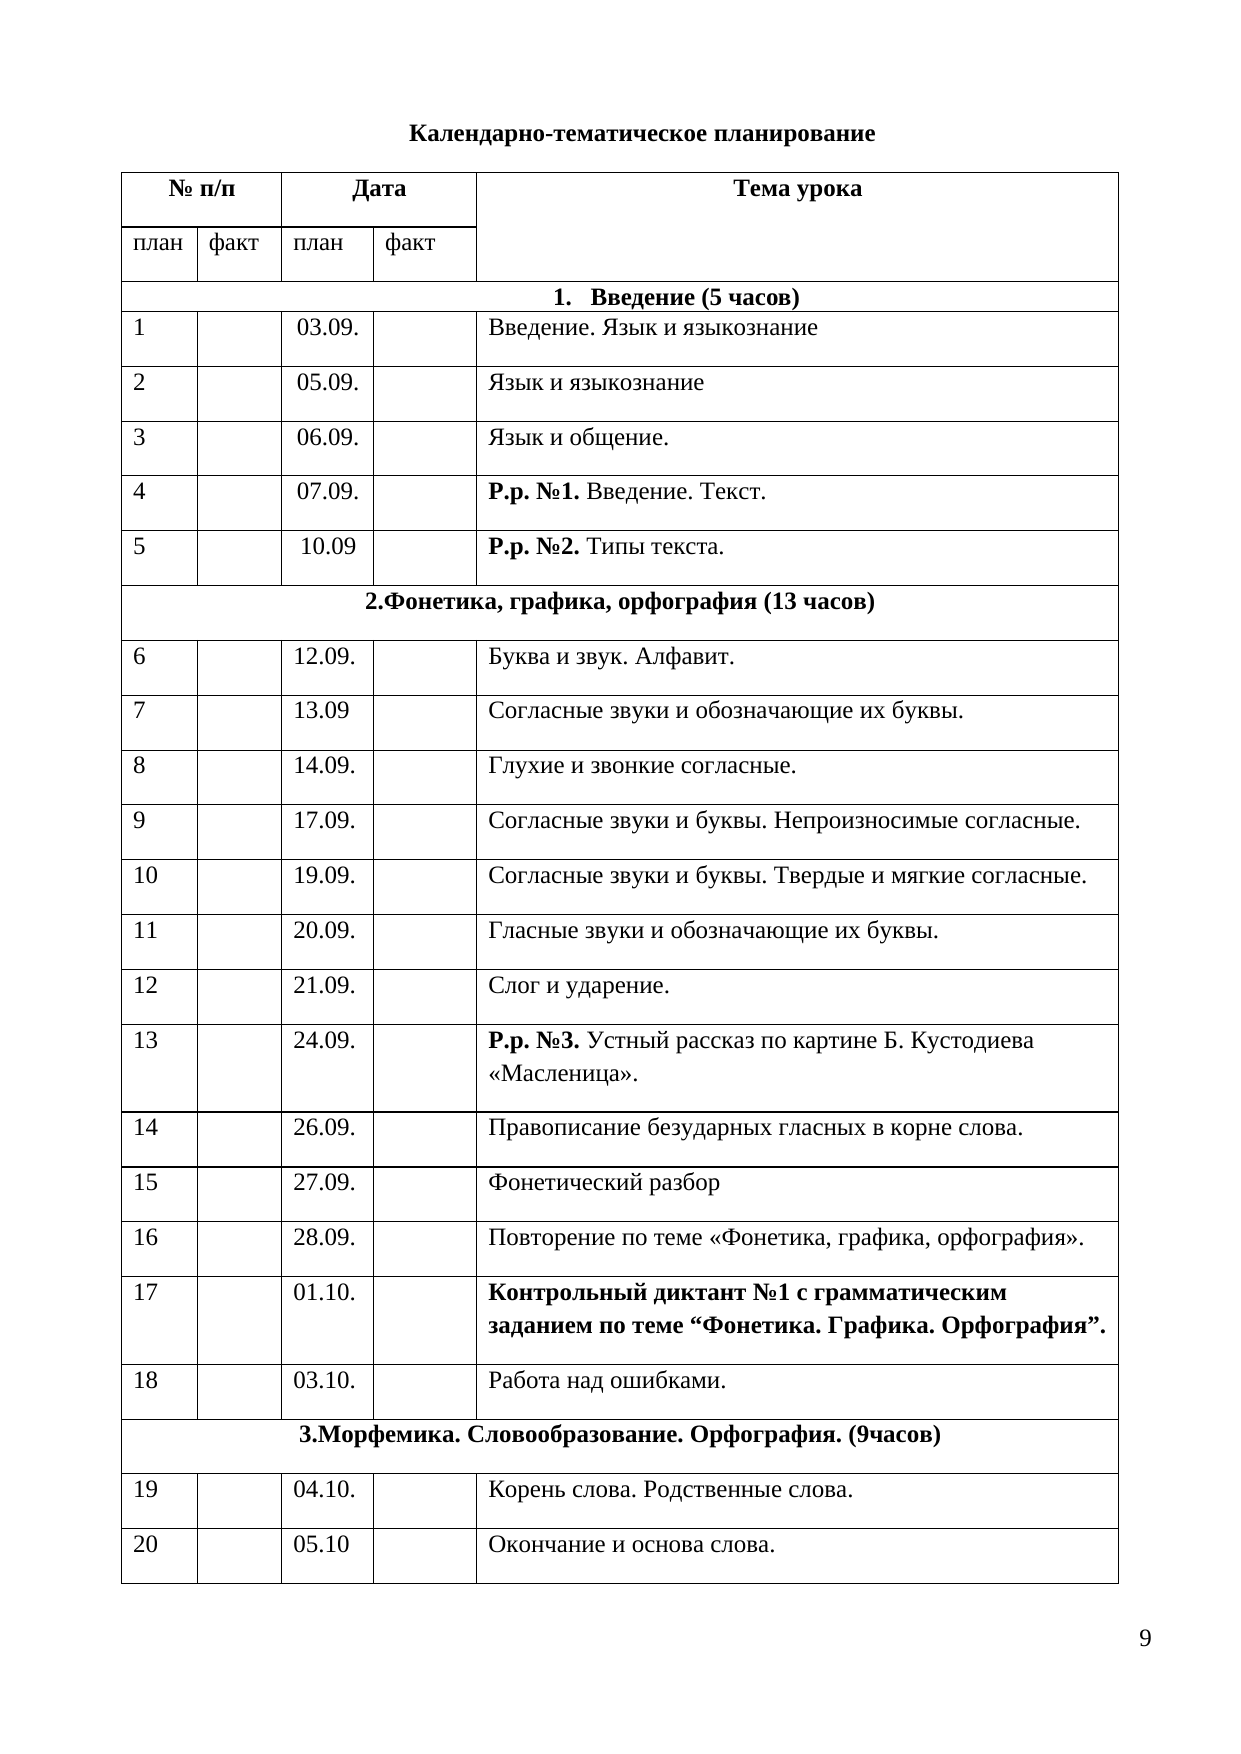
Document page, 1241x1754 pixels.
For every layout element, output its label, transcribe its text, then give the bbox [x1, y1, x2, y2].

table_cell [374, 970, 476, 1024]
table_cell 20 [122, 1529, 197, 1583]
table_cell [374, 1529, 476, 1583]
table_cell Согласные звуки и обозначающие их буквы. [477, 696, 1118, 749]
table_cell 24.09. [282, 1025, 373, 1111]
table_cell 26.09. [282, 1113, 373, 1166]
table_cell 14 [122, 1113, 197, 1166]
table_cell Окончание и основа слова. [477, 1529, 1118, 1583]
table_cell [198, 970, 281, 1024]
table_cell [374, 696, 476, 749]
table_cell 04.10. [282, 1474, 373, 1528]
table_cell 14.09. [282, 751, 373, 804]
table_cell Согласные звуки и буквы. Твердые и мягкие согласные. [477, 860, 1118, 914]
table_cell 7 [122, 696, 197, 749]
table_cell план [282, 228, 373, 281]
table_cell [198, 641, 281, 694]
table_cell 10.09 [282, 531, 373, 585]
table_cell 28.09. [282, 1222, 373, 1276]
table_cell [374, 531, 476, 585]
table_cell Работа над ошибками. [477, 1365, 1118, 1418]
table_header Тема урока [477, 173, 1118, 281]
table_cell 20.09. [282, 915, 373, 969]
table_cell Буква и звук. Алфавит. [477, 641, 1118, 694]
table_cell 17.09. [282, 805, 373, 859]
table_cell [198, 422, 281, 475]
table_cell 03.09. [282, 312, 373, 366]
table_cell факт [374, 228, 476, 281]
table_cell Р.р. №2. Типы текста. [477, 531, 1118, 585]
table_cell [198, 1025, 281, 1111]
table_cell [198, 1474, 281, 1528]
table_cell 13 [122, 1025, 197, 1111]
table_cell [198, 1168, 281, 1221]
table_cell [198, 805, 281, 859]
table_cell факт [198, 228, 281, 281]
table_cell [198, 751, 281, 804]
table_cell 21.09. [282, 970, 373, 1024]
table_cell 8 [122, 751, 197, 804]
table_cell [198, 915, 281, 969]
table_cell [374, 476, 476, 530]
table_cell [198, 1277, 281, 1364]
table_cell 18 [122, 1365, 197, 1418]
table_cell 19 [122, 1474, 197, 1528]
table_cell 03.10. [282, 1365, 373, 1418]
table_cell [374, 312, 476, 366]
table_cell Контрольный диктант №1 с грамматическим заданием по теме “Фонетика. Графика. Орфография”. [477, 1277, 1118, 1364]
table_cell 1 [122, 312, 197, 366]
table_cell 2 [122, 367, 197, 421]
table_cell 05.10 [282, 1529, 373, 1583]
table_cell Фонетический разбор [477, 1168, 1118, 1221]
table_cell Р.р. №3. Устный рассказ по картине Б. Кустодиева «Масленица». [477, 1025, 1118, 1111]
table_cell 12 [122, 970, 197, 1024]
table_cell [374, 805, 476, 859]
table_cell 06.09. [282, 422, 373, 475]
table_header № п/п [122, 173, 281, 226]
table_cell [374, 751, 476, 804]
table_cell [374, 1474, 476, 1528]
table_cell Правописание безударных гласных в корне слова. [477, 1113, 1118, 1166]
table_cell [374, 1025, 476, 1111]
table_cell 5 [122, 531, 197, 585]
table_cell [198, 1222, 281, 1276]
table_cell Слог и ударение. [477, 970, 1118, 1024]
table_cell 12.09. [282, 641, 373, 694]
table_cell [198, 860, 281, 914]
table_cell 9 [122, 805, 197, 859]
table_cell [198, 1365, 281, 1418]
table_cell 15 [122, 1168, 197, 1221]
table_cell [374, 367, 476, 421]
table_cell 4 [122, 476, 197, 530]
table_cell Введение. Язык и языкознание [477, 312, 1118, 366]
table_cell Язык и общение. [477, 422, 1118, 475]
table_cell 3 [122, 422, 197, 475]
table_cell [198, 531, 281, 585]
table_cell 07.09. [282, 476, 373, 530]
table_cell [374, 1222, 476, 1276]
table_cell [374, 1277, 476, 1364]
table_cell 27.09. [282, 1168, 373, 1221]
table_cell [374, 860, 476, 914]
table_cell 05.09. [282, 367, 373, 421]
table_cell 19.09. [282, 860, 373, 914]
table_cell [198, 312, 281, 366]
table_cell план [122, 228, 197, 281]
table_cell [374, 1168, 476, 1221]
table_cell Введение (5 часов) [122, 282, 1118, 311]
table_cell [374, 1365, 476, 1418]
table_cell Согласные звуки и буквы. Непроизносимые согласные. [477, 805, 1118, 859]
table_cell 16 [122, 1222, 197, 1276]
table_cell 17 [122, 1277, 197, 1364]
table_cell [374, 915, 476, 969]
table_cell Язык и языкознание [477, 367, 1118, 421]
table_header Дата [282, 173, 476, 226]
table_cell [198, 696, 281, 749]
table_cell Корень слова. Родственные слова. [477, 1474, 1118, 1528]
table_cell [374, 1113, 476, 1166]
table_cell 3.Морфемика. Словообразование. Орфография. (9часов) [122, 1420, 1118, 1473]
table_cell [374, 641, 476, 694]
table_cell [374, 422, 476, 475]
table_cell Повторение по теме «Фонетика, графика, орфография». [477, 1222, 1118, 1276]
table_cell Гласные звуки и обозначающие их буквы. [477, 915, 1118, 969]
table_cell 01.10. [282, 1277, 373, 1364]
table_cell [198, 1113, 281, 1166]
table_cell [198, 367, 281, 421]
table_cell 2.Фонетика, графика, орфография (13 часов) [122, 586, 1118, 640]
table_cell 13.09 [282, 696, 373, 749]
table_cell 10 [122, 860, 197, 914]
table_cell [198, 1529, 281, 1583]
table_cell 6 [122, 641, 197, 694]
table_cell 11 [122, 915, 197, 969]
table_cell Р.р. №1. Введение. Текст. [477, 476, 1118, 530]
table_cell Глухие и звонкие согласные. [477, 751, 1118, 804]
text Календарно-тематическое планирование [133, 118, 1152, 147]
table_cell [198, 476, 281, 530]
